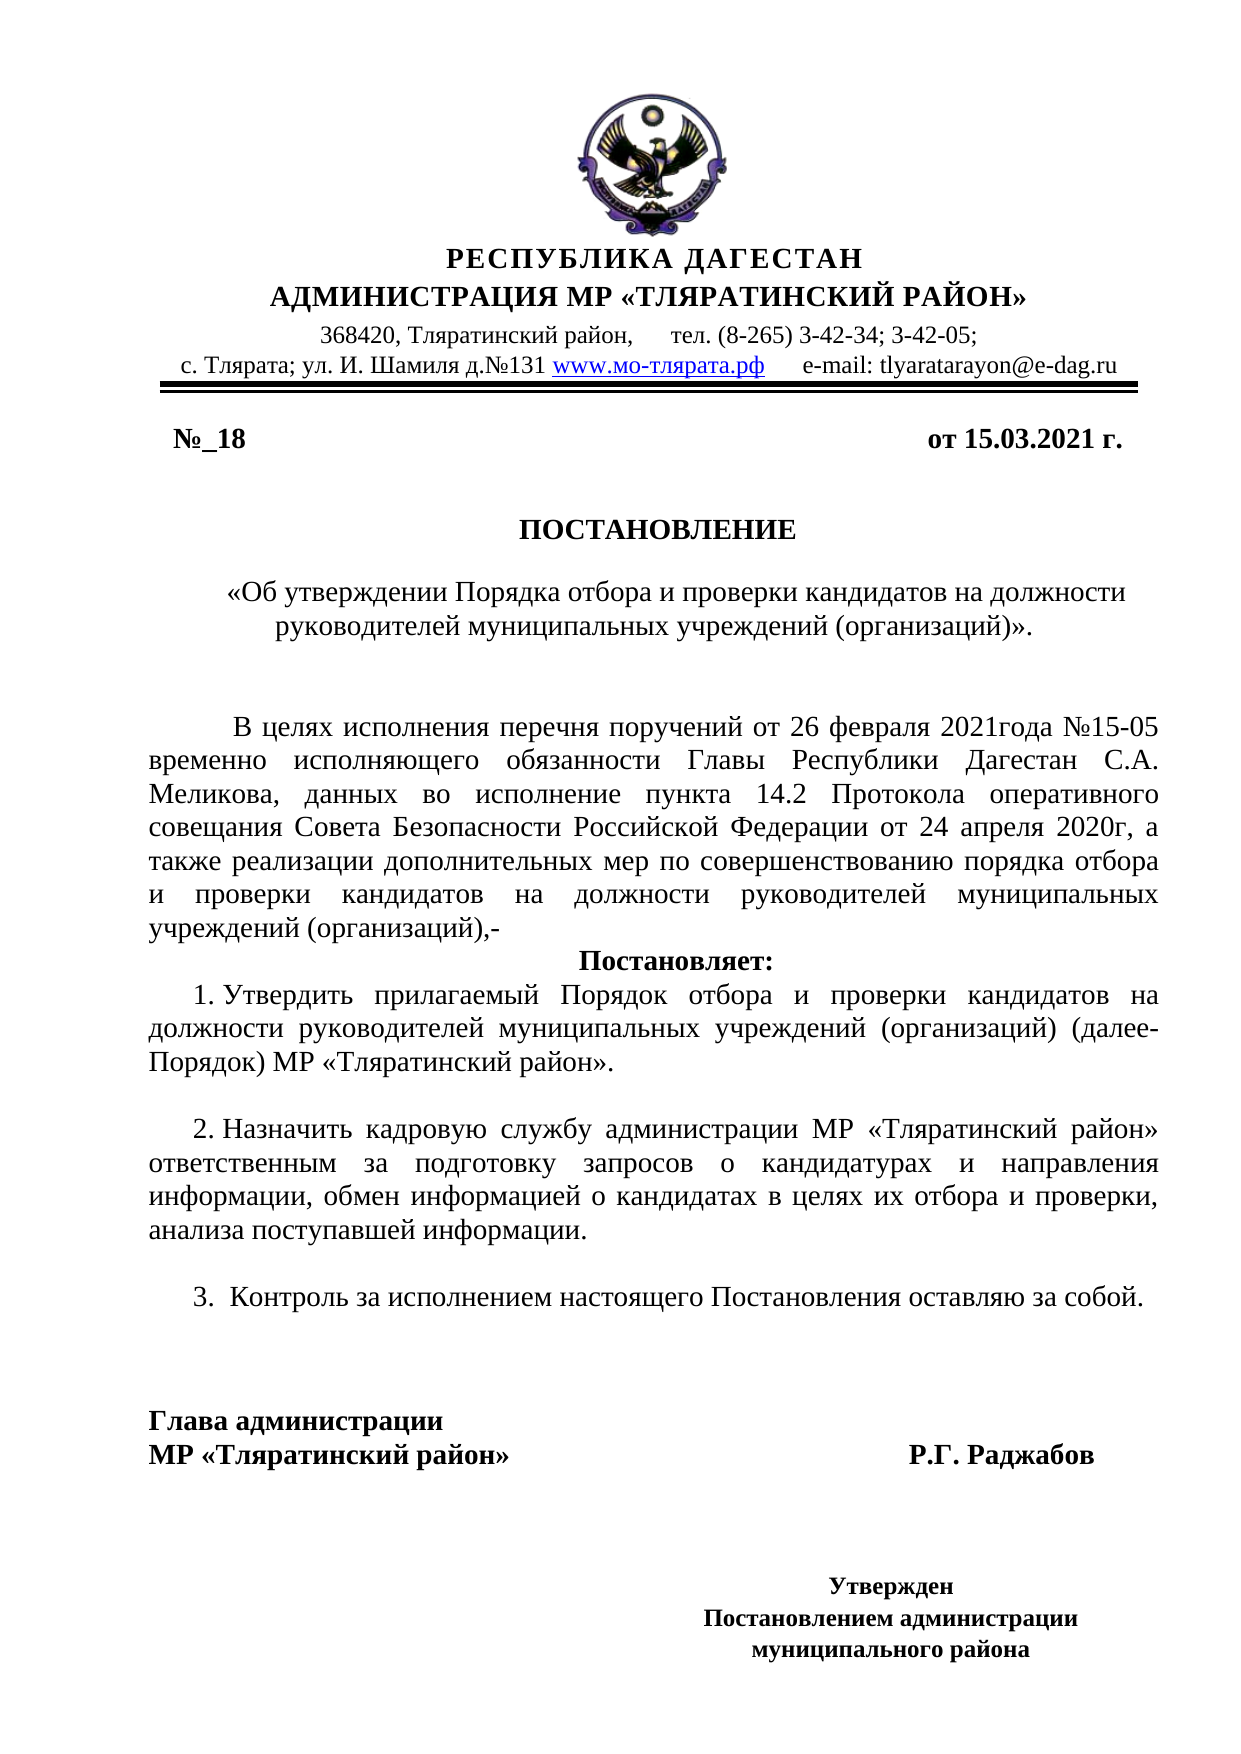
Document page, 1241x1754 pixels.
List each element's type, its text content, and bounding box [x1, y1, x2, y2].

text РЕСПУБЛИКА ДАГЕСТАН [148, 241, 1160, 275]
picture [573, 88, 735, 242]
text «Об утверждении Порядка отбора и проверки кандидатов на должности руководителей муниципальных учреждений (организаций)». [148, 574, 1160, 642]
text Постановляет: [148, 943, 1160, 977]
text ПОСТАНОВЛЕНИЕ [148, 512, 1160, 546]
text В целях исполнения перечня поручений от 26 февраля 2021года №15-05 временно исполняющего обязанности Главы Республики Дагестан С.А. Меликова, данных во исполнение пункта 14.2 Протокола оперативного совещания Совета Безопасности Российской Федерации от 24 апреля 2020г, а также реализации дополнительных мер по совершенствованию порядка отбора и проверки кандидатов на должности руководителей муниципальных учреждений (организаций),- [148, 709, 1160, 943]
text №_18 от 15.03.2021 г. [148, 421, 1160, 455]
text Утвержден [621, 1571, 1161, 1600]
list Контроль за исполнением настоящего Постановления оставляю за собой. [148, 1279, 1160, 1312]
text Постановлением администрации муниципального района [621, 1603, 1161, 1663]
text Глава администрации [148, 1403, 1160, 1437]
list Назначить кадровую службу администрации МР «Тляратинский район» ответственным за подготовку запросов о кандидатурах и направления информации, обмен информацией о кандидатах в целях их отбора и проверки, анализа поступавшей информации. [148, 1111, 1160, 1245]
table_cell 368420, Тляратинский район, тел. (8-265) 3-42-34; 3-42-05; с. Тлярата; ул. И. Шамиля д.№131 www.мо-тлярата.рф е-mail: tlyaratarayon@e-dag.ru [160, 321, 1138, 381]
text МР «Тляратинский район» Р.Г. Раджабов [148, 1437, 1160, 1471]
table_header АДМИНИСТРАЦИЯ МР «ТЛЯРАТИНСКИЙ РАЙОН» [160, 279, 1138, 321]
list Утвердить прилагаемый Порядок отбора и проверки кандидатов на должности руководителей муниципальных учреждений (организаций) (далее- Порядок) МР «Тляратинский район». [148, 977, 1160, 1078]
